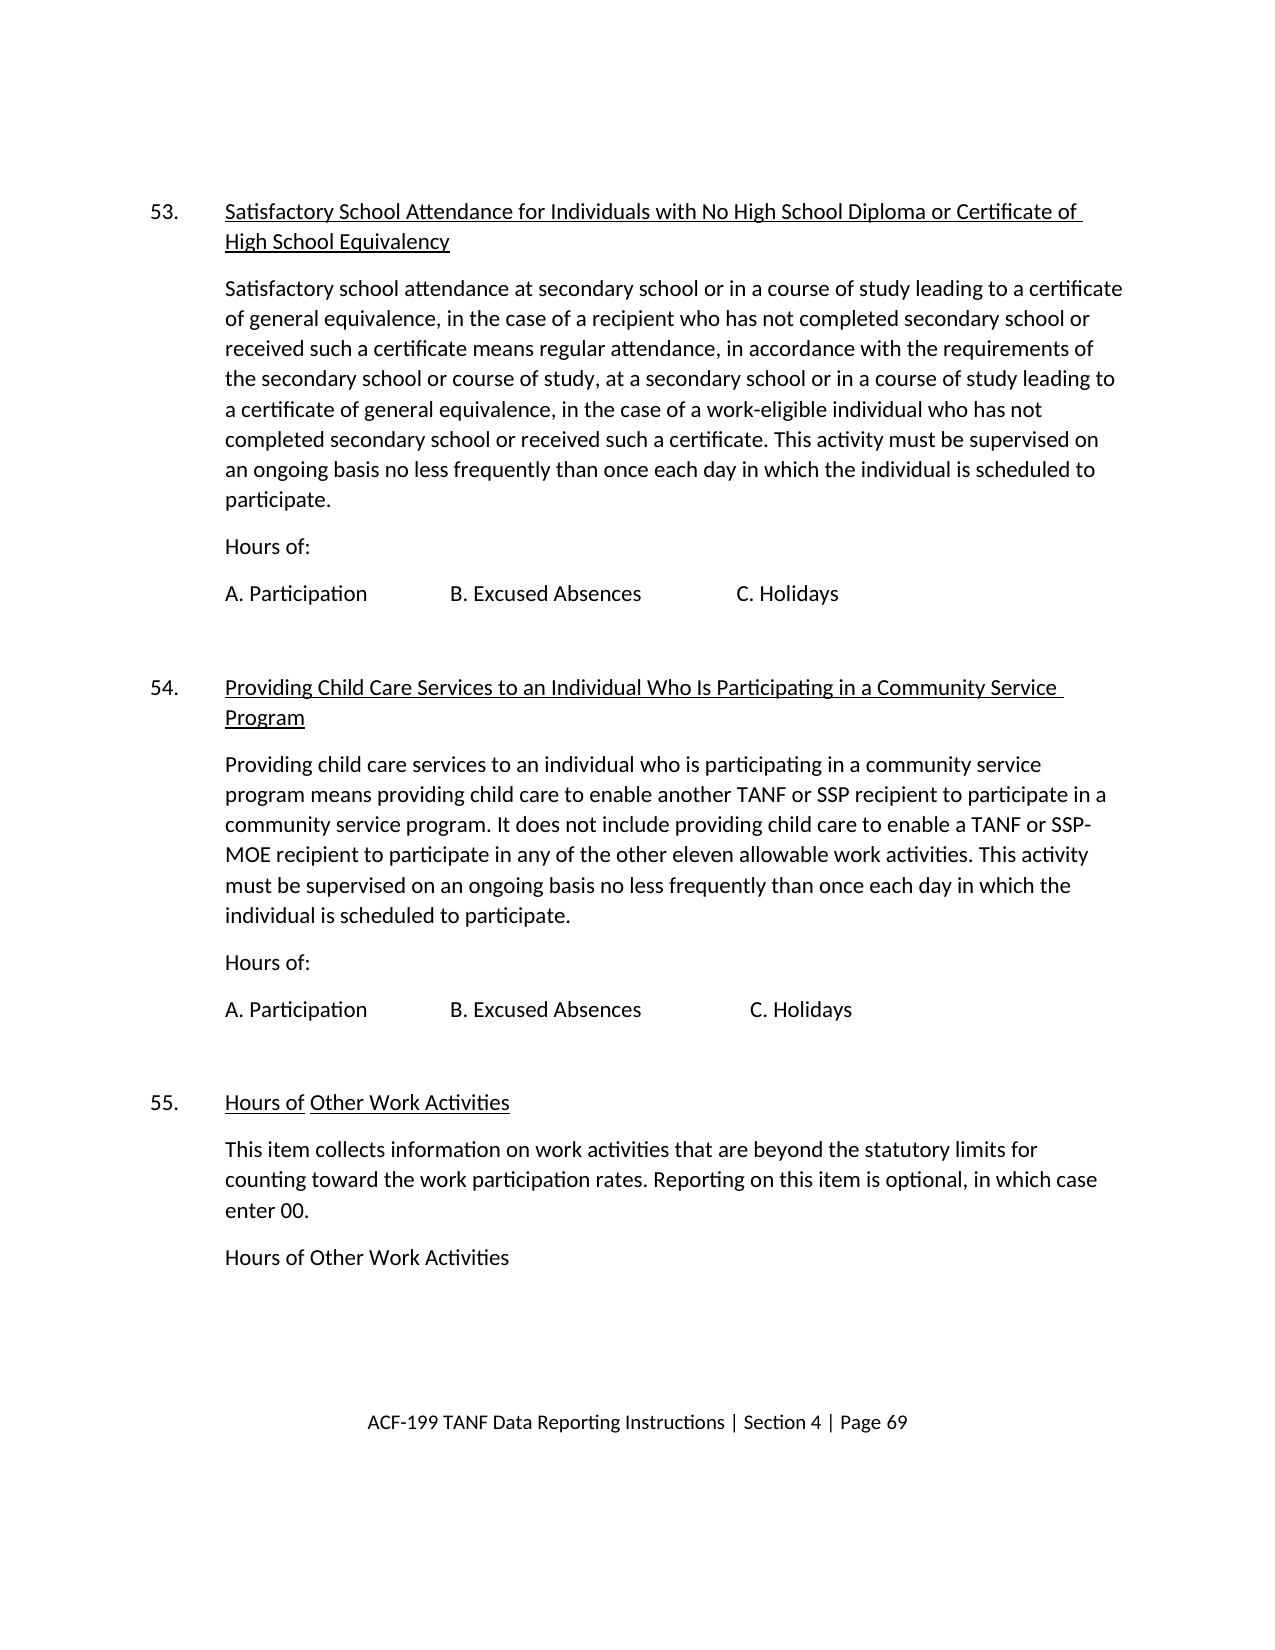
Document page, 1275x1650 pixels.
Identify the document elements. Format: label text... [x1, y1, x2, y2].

text Hours of: [150, 532, 1125, 560]
text 55. Hours of Other Work Activities [150, 1088, 1125, 1117]
text Satisfactory school attendance at secondary school or in a course of study leading to a certificate of general equivalence, in the case of a recipient who has not completed secondary school or received such a certificate means regular attendance, in accordance with the requirements of the secondary school or course of study, at a secondary school or in a course of study leading to a certificate of general equivalence, in the case of a work-eligible individual who has not completed secondary school or received such a certificate. This activity must be supervised on an ongoing basis no less frequently than once each day in which the individual is scheduled to participate. [150, 274, 1125, 513]
text Hours of: [150, 948, 1125, 976]
text Hours of Other Work Activities [150, 1243, 1125, 1271]
text A. Participation B. Excused Absences C. Holidays [150, 995, 1125, 1023]
text Providing child care services to an individual who is participating in a community service program means providing child care to enable another TANF or SSP recipient to participate in a community service program. It does not include providing child care to enable a TANF or SSP-MOE recipient to participate in any of the other eleven allowable work activities. This activity must be supervised on an ongoing basis no less frequently than once each day in which the individual is scheduled to participate. [150, 750, 1125, 929]
text 54. Providing Child Care Services to an Individual Who Is Participating in a Community Service Program [150, 673, 1125, 731]
text A. Participation B. Excused Absences C. Holidays [150, 579, 1125, 607]
text 53. Satisfactory School Attendance for Individuals with No High School Diploma or Certificate of High School Equivalency [150, 197, 1125, 255]
text This item collects information on work activities that are beyond the statutory limits for counting toward the work participation rates. Reporting on this item is optional, in which case enter 00. [150, 1135, 1125, 1224]
